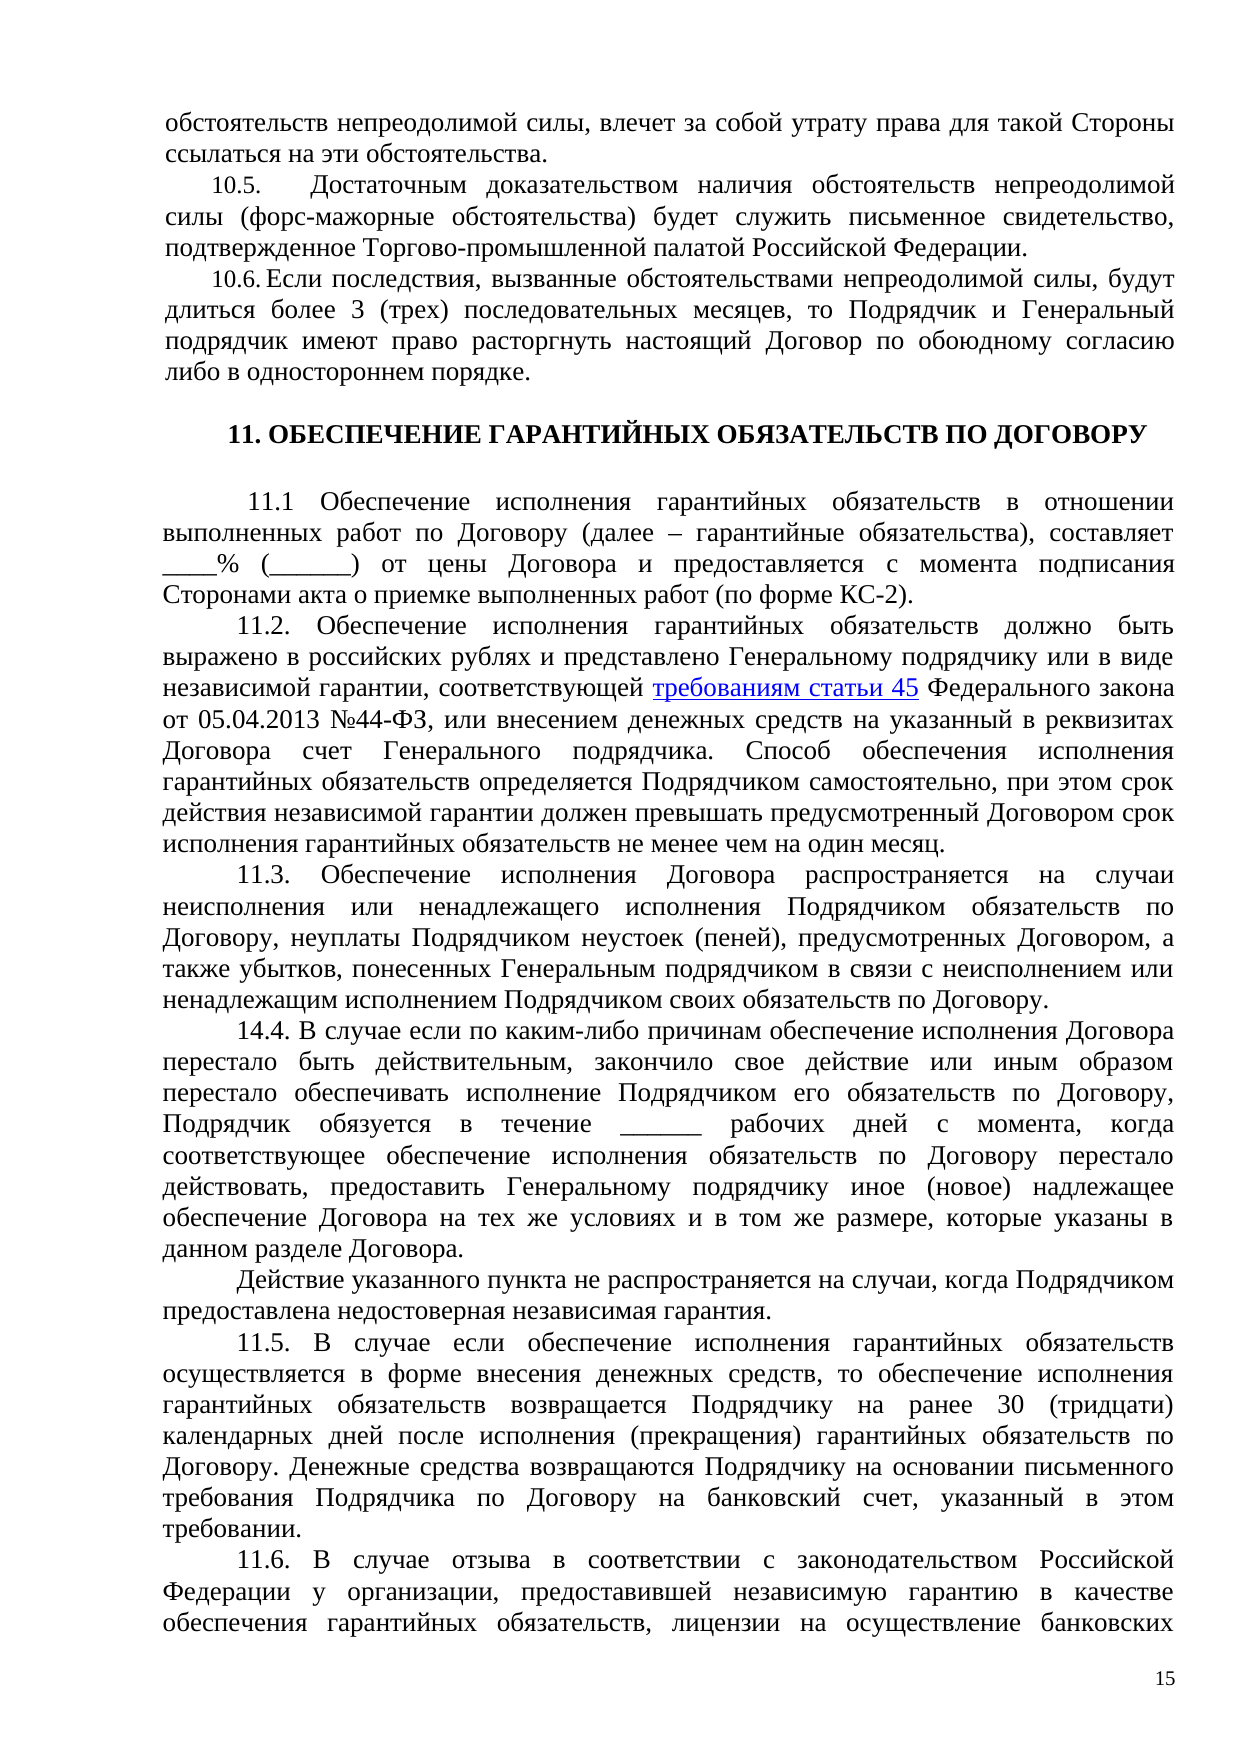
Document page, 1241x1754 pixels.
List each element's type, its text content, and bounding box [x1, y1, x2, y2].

text 11. ОБЕСПЕЧЕНИЕ ГАРАНТИЙНЫХ ОБЯЗАТЕЛЬСТВ ПО ДОГОВОРУ [200, 418, 1175, 449]
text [162, 1544, 1175, 1637]
text 11.2. Обеспечение исполнения гарантийных обязательств должно быть выражено в российских рублях и представлено Генеральному подрядчику или в виде независимой гарантии, соответствующей требованиям статьи 45 Федерального закона от 05.04.2013 №44-ФЗ, или внесением денежных средств на указанный в реквизитах Договора счет Генерального подрядчика. Способ обеспечения исполнения гарантийных обязательств определяется Подрядчиком самостоятельно, при этом срок действия независимой гарантии должен превышать предусмотренный Договором срок исполнения гарантийных обязательств не менее чем на один месяц. [162, 609, 1175, 858]
text Действие указанного пункта не распространяется на случаи, когда Подрядчиком предоставлена недостоверная независимая гарантия. [162, 1263, 1175, 1326]
text 11.3. Обеспечение исполнения Договора распространяется на случаи неисполнения или ненадлежащего исполнения Подрядчиком обязательств по Договору, неуплаты Подрядчиком неустоек (пеней), предусмотренных Договором, а также убытков, понесенных Генеральным подрядчиком в связи с неисполнением или ненадлежащим исполнением Подрядчиком своих обязательств по Договору. [162, 858, 1175, 1014]
text 11.1 Обеспечение исполнения гарантийных обязательств в отношении выполненных работ по Договору (далее – гарантийные обязательства), составляет ____% (______) от цены Договора и предоставляется с момента подписания Сторонами акта о приемке выполненных работ (по форме КС-2). [162, 485, 1175, 609]
list Если последствия, вызванные обстоятельствами непреодолимой силы, будут длиться более 3 (трех) последовательных месяцев, то Подрядчик и Генеральный подрядчик имеют право расторгнуть настоящий Договор по обоюдному согласию либо в одностороннем порядке. [165, 262, 1176, 387]
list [165, 106, 1176, 169]
list Достаточным доказательством наличия обстоятельств непреодолимой силы (форс-мажорные обстоятельства) будет служить письменное свидетельство, подтвержденное Торгово-промышленной палатой Российской Федерации. [165, 169, 1176, 262]
text 14.4. В случае если по каким-либо причинам обеспечение исполнения Договора перестало быть действительным, закончило свое действие или иным образом перестало обеспечивать исполнение Подрядчиком его обязательств по Договору, Подрядчик обязуется в течение ______ рабочих дней с момента, когда соответствующее обеспечение исполнения обязательств по Договору перестало действовать, предоставить Генеральному подрядчику иное (новое) надлежащее обеспечение Договора на тех же условиях и в том же размере, которые указаны в данном разделе Договора. [162, 1014, 1175, 1263]
text 11.5. В случае если обеспечение исполнения гарантийных обязательств осуществляется в форме внесения денежных средств, то обеспечение исполнения гарантийных обязательств возвращается Подрядчику на ранее 30 (тридцати) календарных дней после исполнения (прекращения) гарантийных обязательств по Договору. Денежные средства возвращаются Подрядчику на основании письменного требования Подрядчика по Договору на банковский счет, указанный в этом требовании. [162, 1326, 1175, 1544]
